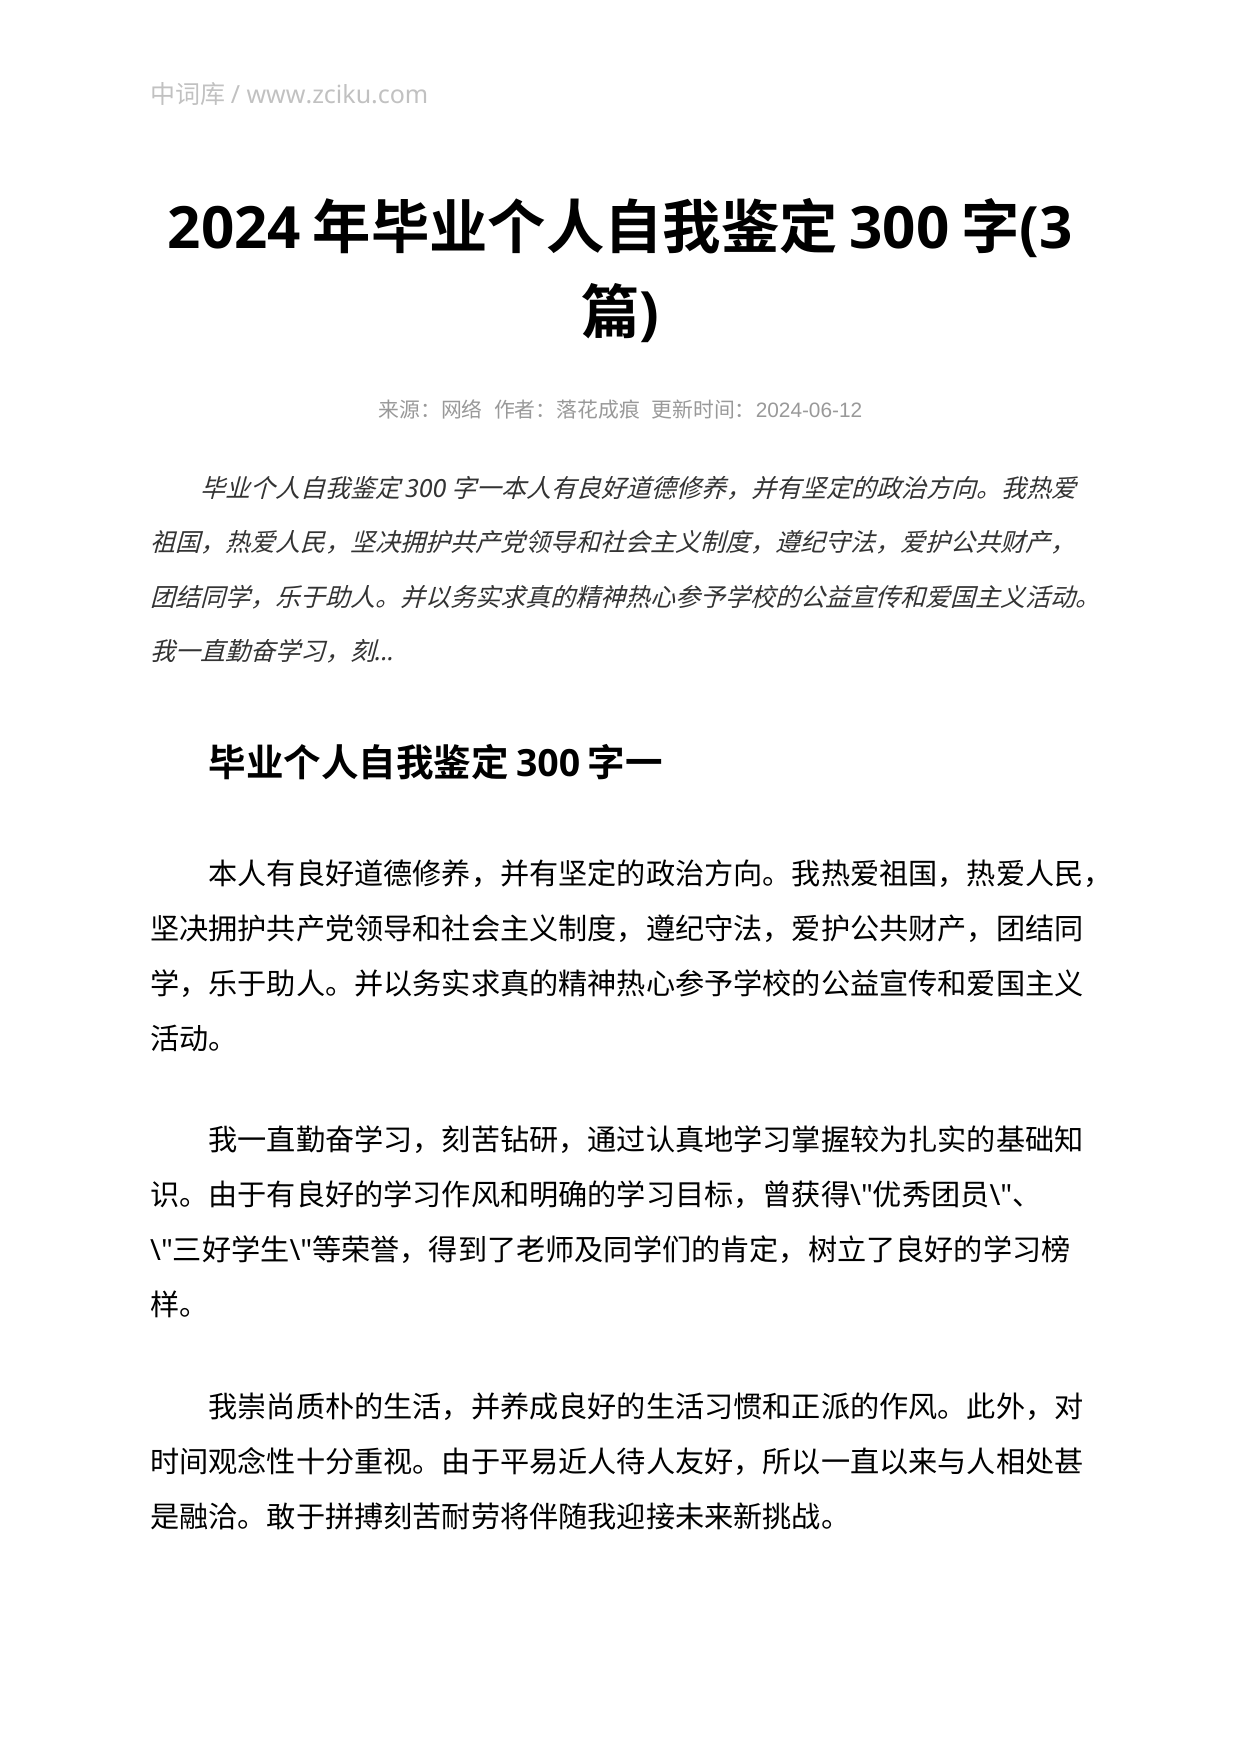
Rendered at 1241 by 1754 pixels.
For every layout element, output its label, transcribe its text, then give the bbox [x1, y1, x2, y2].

text 本人有良好道德修养，并有坚定的政治方向。我热爱祖国，热爱人民，坚决拥护共产党领导和社会主义制度，遵纪守法，爱护公共财产，团结同学，乐于助人。并以务实求真的精神热心参予学校的公益宣传和爱国主义活动。 [150, 851, 1090, 1057]
text 我一直勤奋学习，刻苦钻研，通过认真地学习掌握较为扎实的基础知识。由于有良好的学习作风和明确的学习目标，曾获得\"优秀团员\"、\"三好学生\"等荣誉，得到了老师及同学们的肯定，树立了良好的学习榜样。 [150, 1117, 1090, 1324]
subtitle 2024年毕业个人自我鉴定300字(3篇) [150, 181, 1090, 351]
text 来源：网络 作者：落花成痕 更新时间：2024-06-12 [150, 398, 1090, 422]
text 我崇尚质朴的生活，并养成良好的生活习惯和正派的作风。此外，对时间观念性十分重视。由于平易近人待人友好，所以一直以来与人相处甚是融洽。敢于拼搏刻苦耐劳将伴随我迎接未来新挑战。 [150, 1384, 1090, 1536]
text 毕业个人自我鉴定300字一 [150, 733, 1090, 787]
text 毕业个人自我鉴定300字一本人有良好道德修养，并有坚定的政治方向。我热爱祖国，热爱人民，坚决拥护共产党领导和社会主义制度，遵纪守法，爱护公共财产，团结同学，乐于助人。并以务实求真的精神热心参予学校的公益宣传和爱国主义活动。我一直勤奋学习，刻... [150, 468, 1090, 668]
